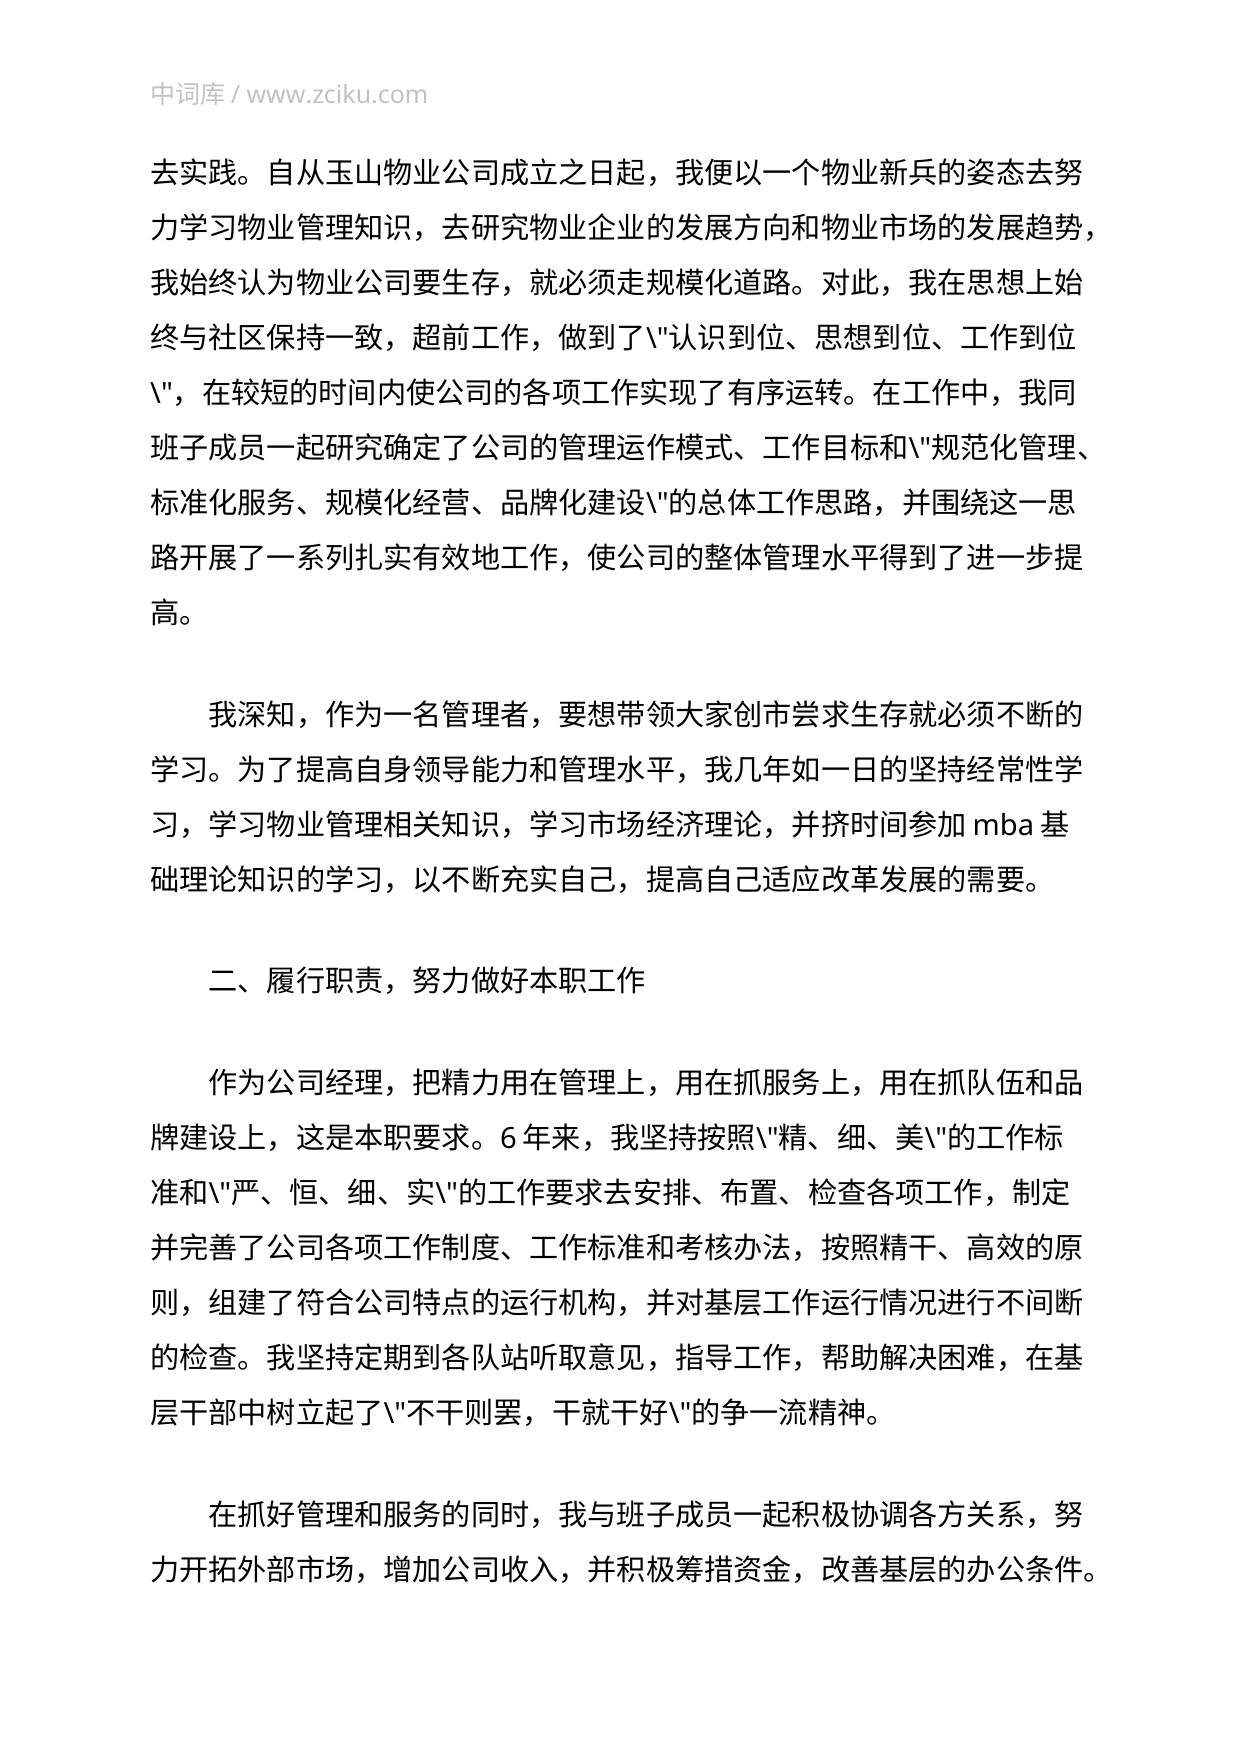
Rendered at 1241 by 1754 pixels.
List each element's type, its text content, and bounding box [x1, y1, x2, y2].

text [150, 150, 1090, 632]
text 我深知，作为一名管理者，要想带领大家创市尝求生存就必须不断的学习。为了提高自身领导能力和管理水平，我几年如一日的坚持经常性学习，学习物业管理相关知识，学习市场经济理论，并挤时间参加mba基础理论知识的学习，以不断充实自己，提高自己适应改革发展的需要。 [150, 691, 1090, 898]
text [150, 1491, 1090, 1588]
text 作为公司经理，把精力用在管理上，用在抓服务上，用在抓队伍和品牌建设上，这是本职要求。6年来，我坚持按照\"精、细、美\"的工作标准和\"严、恒、细、实\"的工作要求去安排、布置、检查各项工作，制定并完善了公司各项工作制度、工作标准和考核办法，按照精干、高效的原则，组建了符合公司特点的运行机构，并对基层工作运行情况进行不间断的检查。我坚持定期到各队站听取意见，指导工作，帮助解决困难，在基层干部中树立起了\"不干则罢，干就干好\"的争一流精神。 [150, 1060, 1090, 1432]
text 二、履行职责，努力做好本职工作 [150, 958, 1090, 1000]
